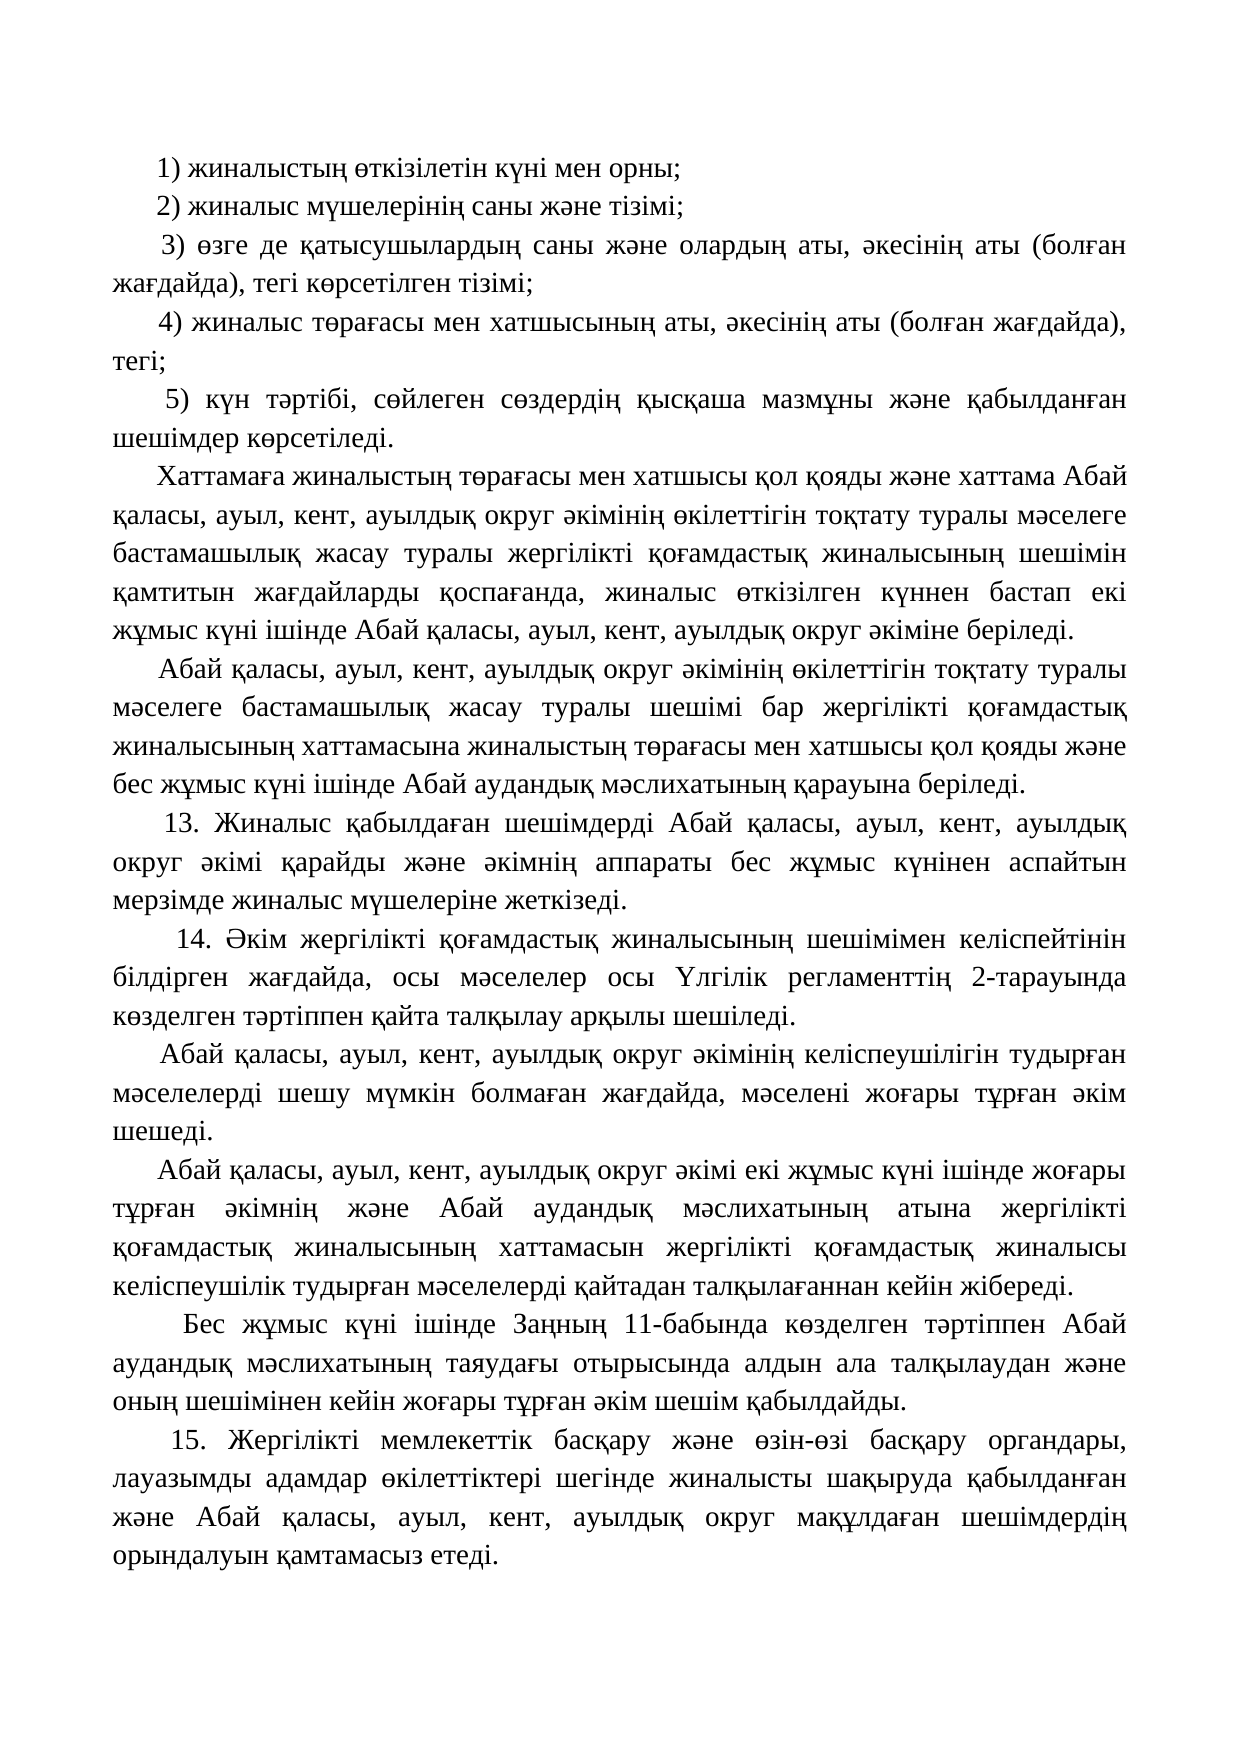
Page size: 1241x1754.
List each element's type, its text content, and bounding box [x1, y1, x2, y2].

text 14. Әкім жергілікті қоғамдастық жиналысының шешімімен келіспейтінін білдірген жағдайда, осы мәселелер осы Үлгілік регламенттің 2-тарауында көзделген тәртіппен қайта талқылау арқылы шешіледі. [112, 921, 1128, 1031]
text 4) жиналыс төрағасы мен хатшысының аты, әкесінің аты (болған жағдайда), тегі; [112, 304, 1128, 376]
text 5) күн тәртібі, сөйлеген сөздердің қысқаша мазмұны және қабылданған шешімдер көрсетіледі. [112, 381, 1128, 453]
text 1) жиналыстың өткізілетін күні мен орны; [112, 150, 1128, 183]
text Абай қаласы, ауыл, кент, ауылдық округ әкімінің өкілеттігін тоқтату туралы мәселеге бастамашылық жасау туралы шешімі бар жергілікті қоғамдастық жиналысының хаттамасына жиналыстың төрағасы мен хатшысы қол қояды және бес жұмыс күні ішінде Абай аудандық мәслихатының қарауына беріледі. [112, 651, 1128, 800]
text Абай қаласы, ауыл, кент, ауылдық округ әкімінің келіспеушілігін тудырған мәселелерді шешу мүмкін болмаған жағдайда, мәселені жоғары тұрған әкім шешеді. [112, 1036, 1128, 1147]
text 3) өзге де қатысушылардың саны және олардың аты, әкесінің аты (болған жағдайда), тегі көрсетілген тізімі; [112, 227, 1128, 299]
text Абай қаласы, ауыл, кент, ауылдық округ әкімі екі жұмыс күні ішінде жоғары тұрған әкімнің және Абай аудандық мәслихатының атына жергілікті қоғамдастық жиналысының хаттамасын жергілікті қоғамдастық жиналысы келіспеушілік тудырған мәселелерді қайтадан талқылағаннан кейін жібереді. [112, 1152, 1128, 1301]
text 2) жиналыс мүшелерінің саны және тізімі; [112, 188, 1128, 222]
text 15. Жергілікті мемлекеттік басқару және өзін-өзі басқару органдары, лауазымды адамдар өкілеттіктері шегінде жиналысты шақыруда қабылданған және Абай қаласы, ауыл, кент, ауылдық округ мақұлдаған шешімдердің орындалуын қамтамасыз етеді. [112, 1422, 1128, 1571]
text 13. Жиналыс қабылдаған шешімдерді Абай қаласы, ауыл, кент, ауылдық округ әкімі қарайды және әкімнің аппараты бес жұмыс күнінен аспайтын мерзімде жиналыс мүшелеріне жеткізеді. [112, 805, 1128, 916]
text Хаттамаға жиналыстың төрағасы мен хатшысы қол қояды және хаттама Абай қаласы, ауыл, кент, ауылдық округ әкімінің өкілеттігін тоқтату туралы мәселеге бастамашылық жасау туралы жергілікті қоғамдастық жиналысының шешімін қамтитын жағдайларды қоспағанда, жиналыс өткізілген күннен бастап екі жұмыс күні ішінде Абай қаласы, ауыл, кент, ауылдық округ әкіміне беріледі. [112, 458, 1128, 646]
text Бес жұмыс күні ішінде Заңның 11-бабында көзделген тәртіппен Абай аудандық мәслихатының таяудағы отырысында алдын ала талқылаудан және оның шешімінен кейін жоғары тұрған әкім шешім қабылдайды. [112, 1306, 1128, 1417]
